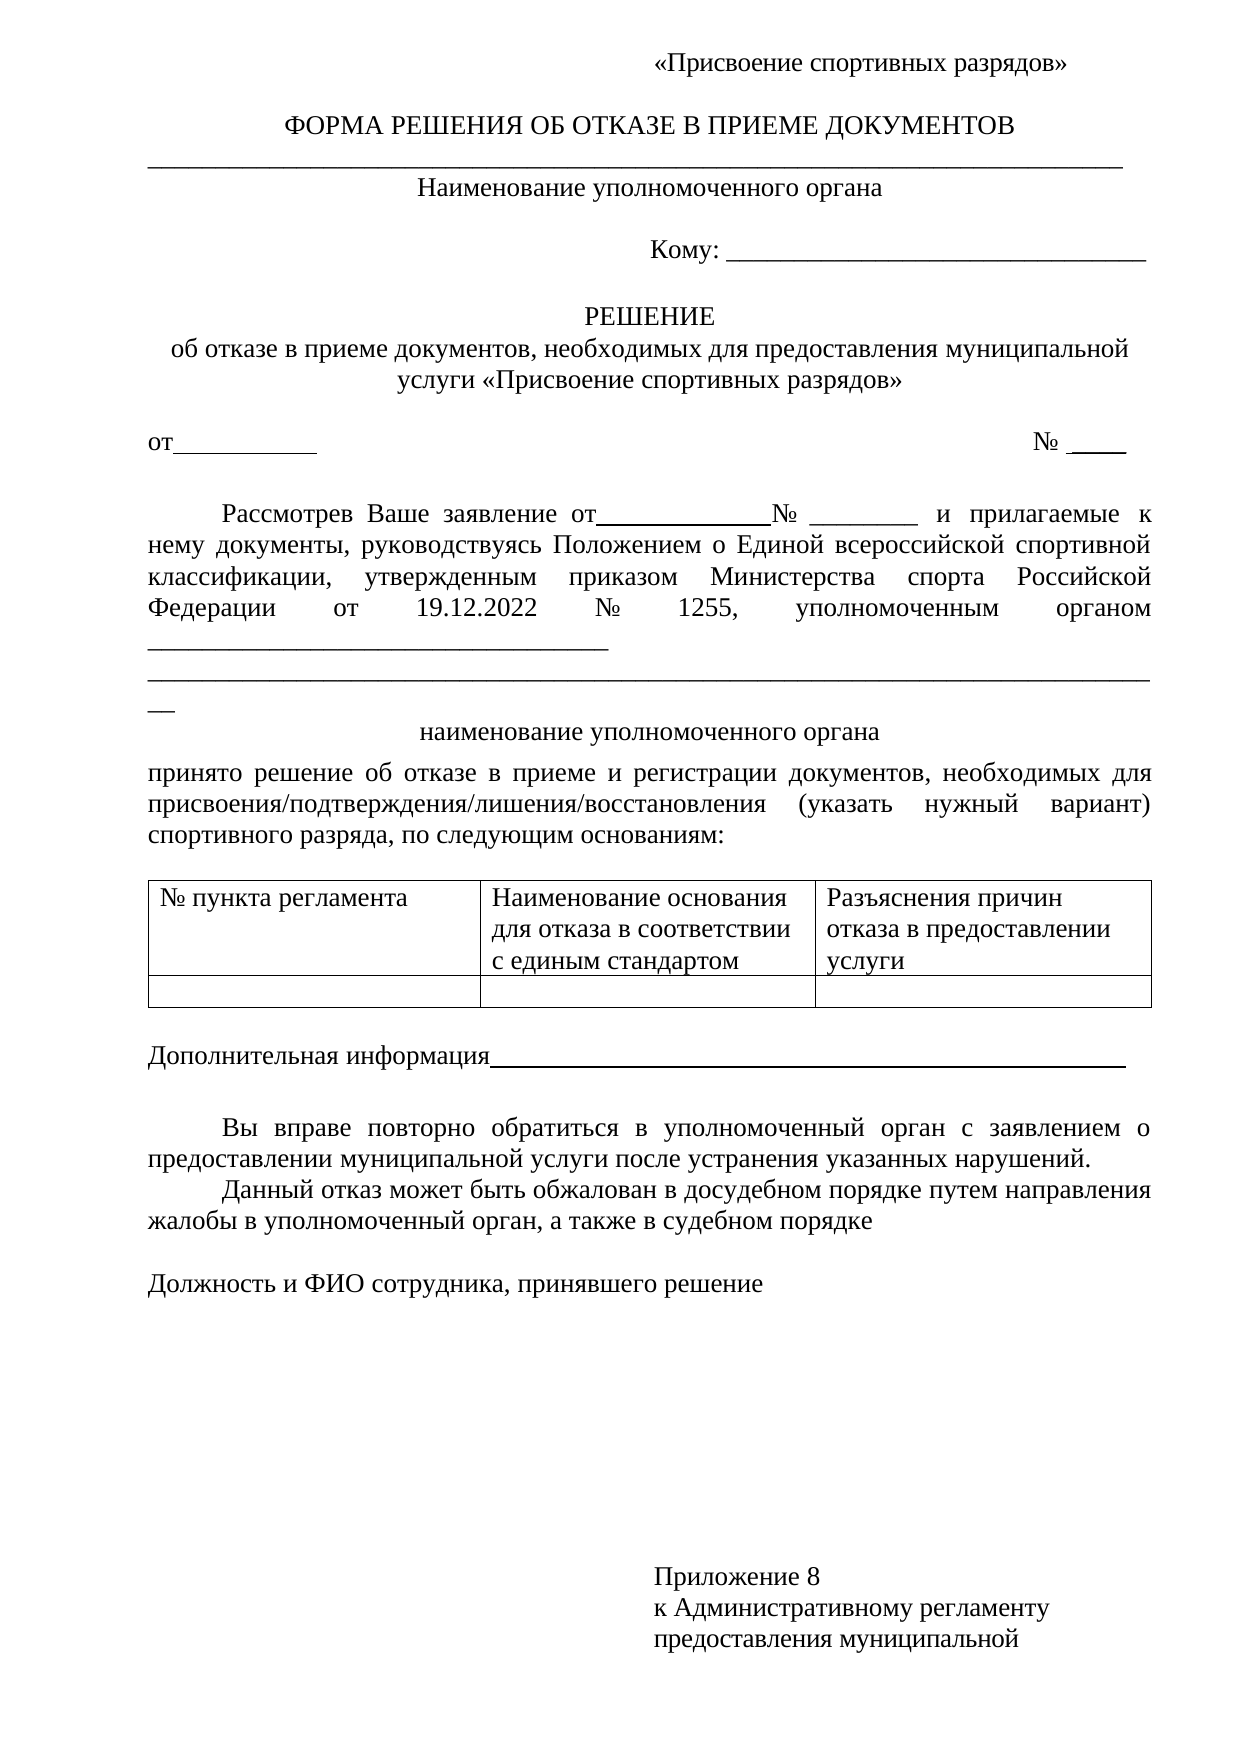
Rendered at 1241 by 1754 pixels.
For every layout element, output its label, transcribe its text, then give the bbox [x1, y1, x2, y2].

text от № ____ [148, 426, 1152, 457]
text Приложение 8 [653, 1559, 1152, 1591]
text Кому: _______________________________ [148, 234, 1152, 265]
text ____________________________________________________________________________ [148, 653, 1152, 715]
text Дополнительная информация [148, 1039, 1152, 1070]
table_header Наименование основания для отказа в соответствии с единым стандартом [481, 881, 815, 975]
table_cell [481, 976, 815, 1007]
text Должность и ФИО сотрудника, принявшего решение [148, 1267, 1152, 1298]
table_header № пункта регламента [149, 881, 480, 975]
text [653, 1591, 1084, 1653]
text «Присвоение спортивных разрядов» [653, 44, 1152, 78]
text РЕШЕНИЕ [148, 298, 1152, 332]
text Вы вправе повторно обратиться в уполномоченный орган с заявлением о предоставлении муниципальной услуги после устранения указанных нарушений. [148, 1111, 1152, 1173]
table_cell [149, 976, 480, 1007]
text Рассмотрев Ваше заявление от № ________ и прилагаемые к нему документы, руководствуясь Положением о Единой всероссийской спортивной классификации, утвержденным приказом Министерства спорта Российской Федерации от 19.12.2022 № 1255, уполномоченным органом __________________________________ [148, 497, 1152, 653]
text ФОРМА РЕШЕНИЯ ОБ ОТКАЗЕ В ПРИЕМЕ ДОКУМЕНТОВ [148, 109, 1152, 140]
table_cell [816, 976, 1151, 1007]
text ________________________________________________________________________ [148, 140, 1152, 171]
text Данный отказ может быть обжалован в досудебном порядке путем направления жалобы в уполномоченный орган, а также в судебном порядке [148, 1173, 1152, 1236]
table_header Разъяснения причин отказа в предоставлении услуги [816, 881, 1151, 975]
text об отказе в приеме документов, необходимых для предоставления муниципальной услуги «Присвоение спортивных разрядов» [148, 332, 1152, 394]
text Наименование уполномоченного органа [148, 171, 1152, 202]
text наименование уполномоченного органа [148, 715, 1152, 747]
text принято решение об отказе в приеме и регистрации документов, необходимых для присвоения/подтверждения/лишения/восстановления (указать нужный вариант) спортивного разряда, по следующим основаниям: [148, 756, 1152, 849]
